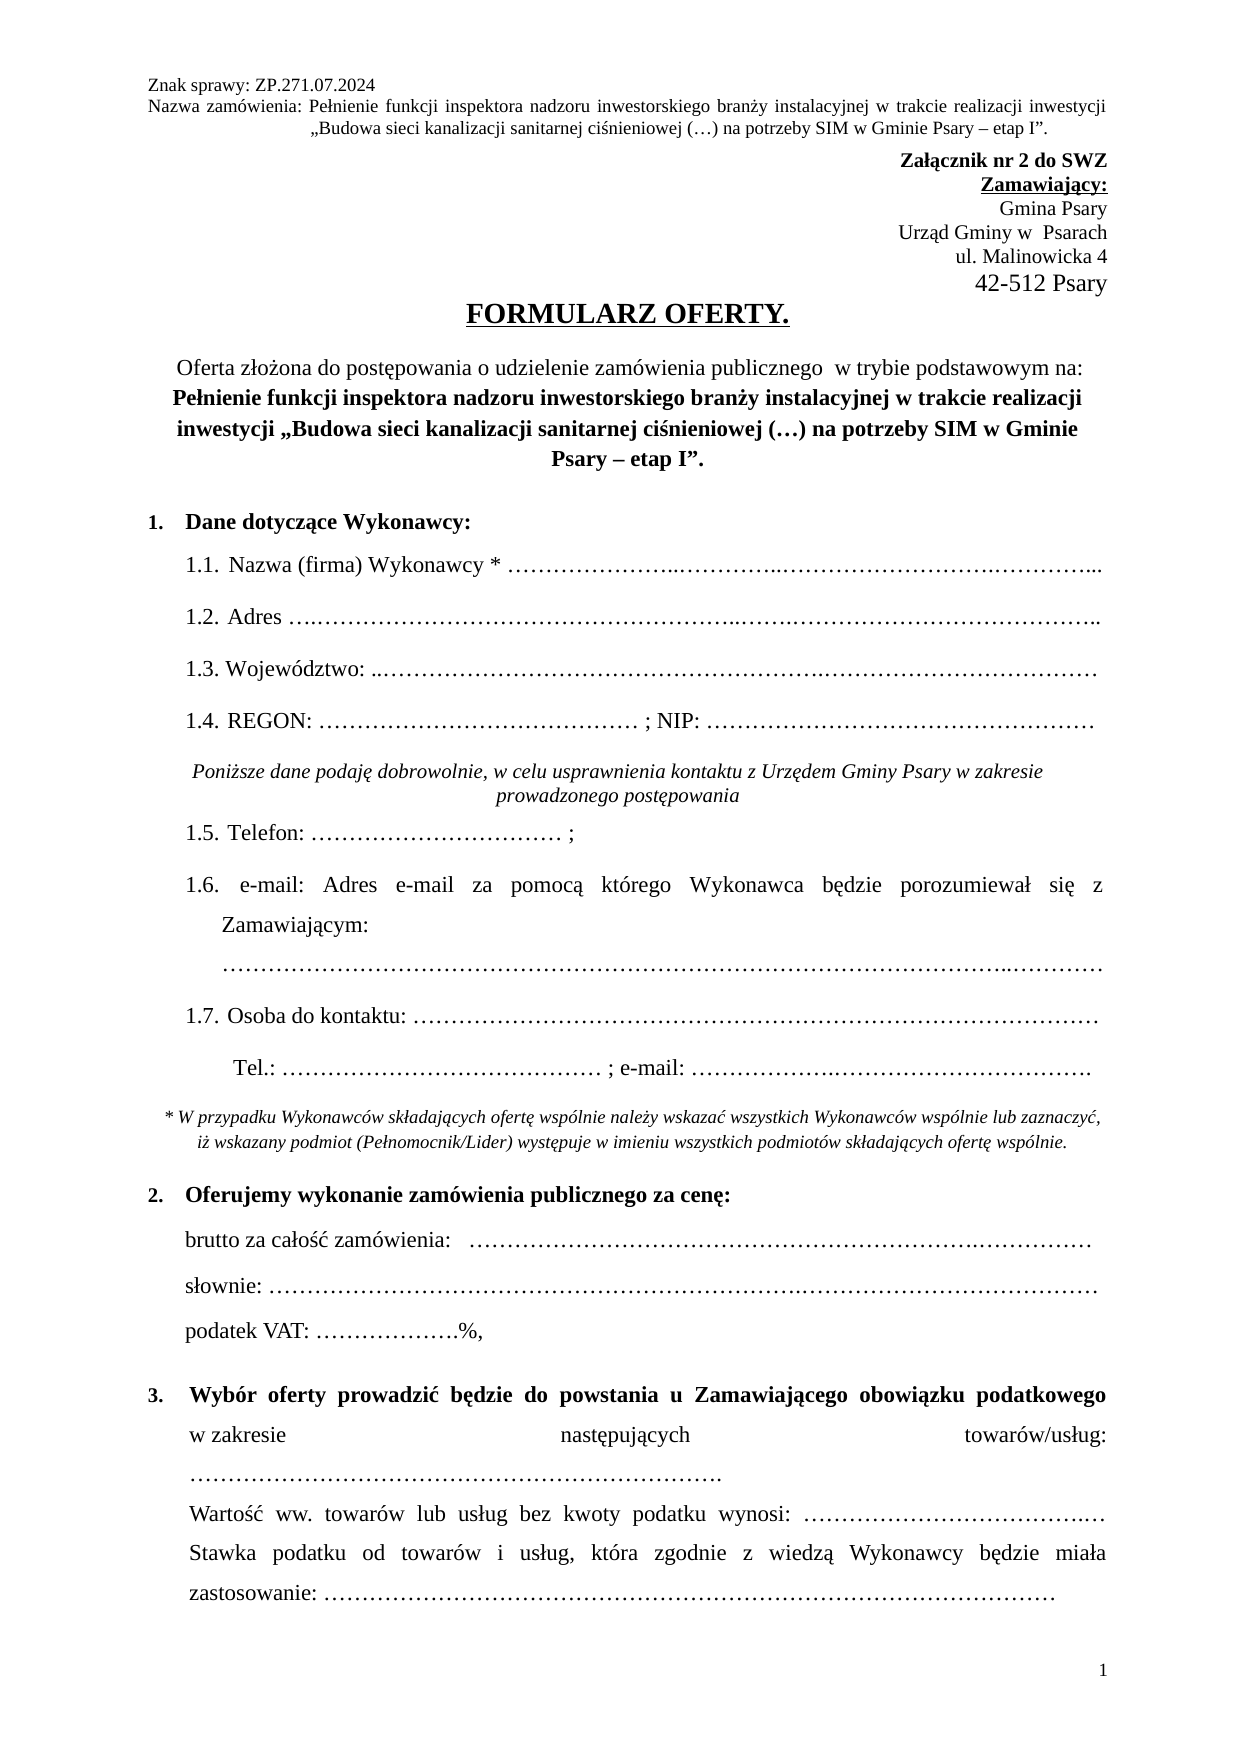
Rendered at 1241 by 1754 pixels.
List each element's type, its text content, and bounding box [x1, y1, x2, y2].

text 1.6. e-mail: Adres e-mail za pomocą którego Wykonawca będzie porozumiewał się z Zamawiającym: …………………………………………………………………………………………..………… [185, 871, 1104, 977]
text Pełnienie funkcji inspektora nadzoru inwestorskiego branży instalacyjnej w trakcie realizacji inwestycji „Budowa sieci kanalizacji sanitarnej ciśnieniowej (…) na potrzeby SIM w Gminie Psary – etap I”. [148, 384, 1107, 471]
text Urząd Gminy w Psarach [153, 220, 1107, 244]
text Załącznik nr 2 do SWZ [133, 148, 1107, 172]
text 42-512 Psary [133, 268, 1107, 297]
text Oferta złożona do postępowania o udzielenie zamówienia publicznego w trybie podstawowym na: [148, 354, 1107, 381]
text podatek VAT: ……………….%, [148, 1317, 1107, 1343]
list Wybór oferty prowadzić będzie do powstania u Zamawiającego obowiązku podatkowego w zakresie następujących towarów/usług: ……………………………………………………………. [148, 1382, 1107, 1487]
text Tel.: …………………………………… ; e-mail: ……………….……………………………. [185, 1054, 1104, 1081]
text Gmina Psary [153, 196, 1107, 220]
text FORMULARZ OFERTY. [148, 297, 1107, 330]
list Nazwa (firma) Wykonawcy * …………………..…………..……………………….…………... [185, 551, 1104, 577]
text 1.3. Województwo: ..………………………………………………….……………………………… [185, 655, 1104, 681]
text ul. Malinowicka 4 [153, 244, 1107, 268]
text 1.2. Adres ….………………………………………………..…….………………………………….. [185, 603, 1104, 629]
text Zamawiający: [148, 172, 1107, 196]
text 1.7. Osoba do kontaktu: ……………………………………………………………………………… [185, 1002, 1104, 1029]
text 1.5. Telefon: …………………………… ; [185, 819, 1104, 846]
list Oferujemy wykonanie zamówienia publicznego za cenę: [148, 1181, 1104, 1207]
text brutto za całość zamówienia: ………………………………………………………….…………… [148, 1226, 1107, 1253]
text Wartość ww. towarów lub usług bez kwoty podatku wynosi: ……………………………….… Stawka podatku od towarów i usług, która zgodnie z wiedzą Wykonawcy będzie miała zastosowanie: …………………………………………………………………………………… [189, 1500, 1107, 1605]
text słownie: …………………………………………………………….………………………………… [148, 1272, 1107, 1298]
text Poniższe dane podaję dobrowolnie, w celu usprawnienia kontaktu z Urzędem Gminy Psary w zakresie prowadzonego postępowania [133, 759, 1104, 807]
list Dane dotyczące Wykonawcy: [148, 508, 1104, 534]
text * W przypadku Wykonawców składających ofertę wspólnie należy wskazać wszystkich Wykonawców wspólnie lub zaznaczyć, iż wskazany podmiot (Pełnomocnik/Lider) występuje w imieniu wszystkich podmiotów składających ofertę wspólnie. [162, 1106, 1104, 1153]
text 1.4. REGON: …………………………………… ; NIP: …………………………………………… [185, 707, 1104, 733]
